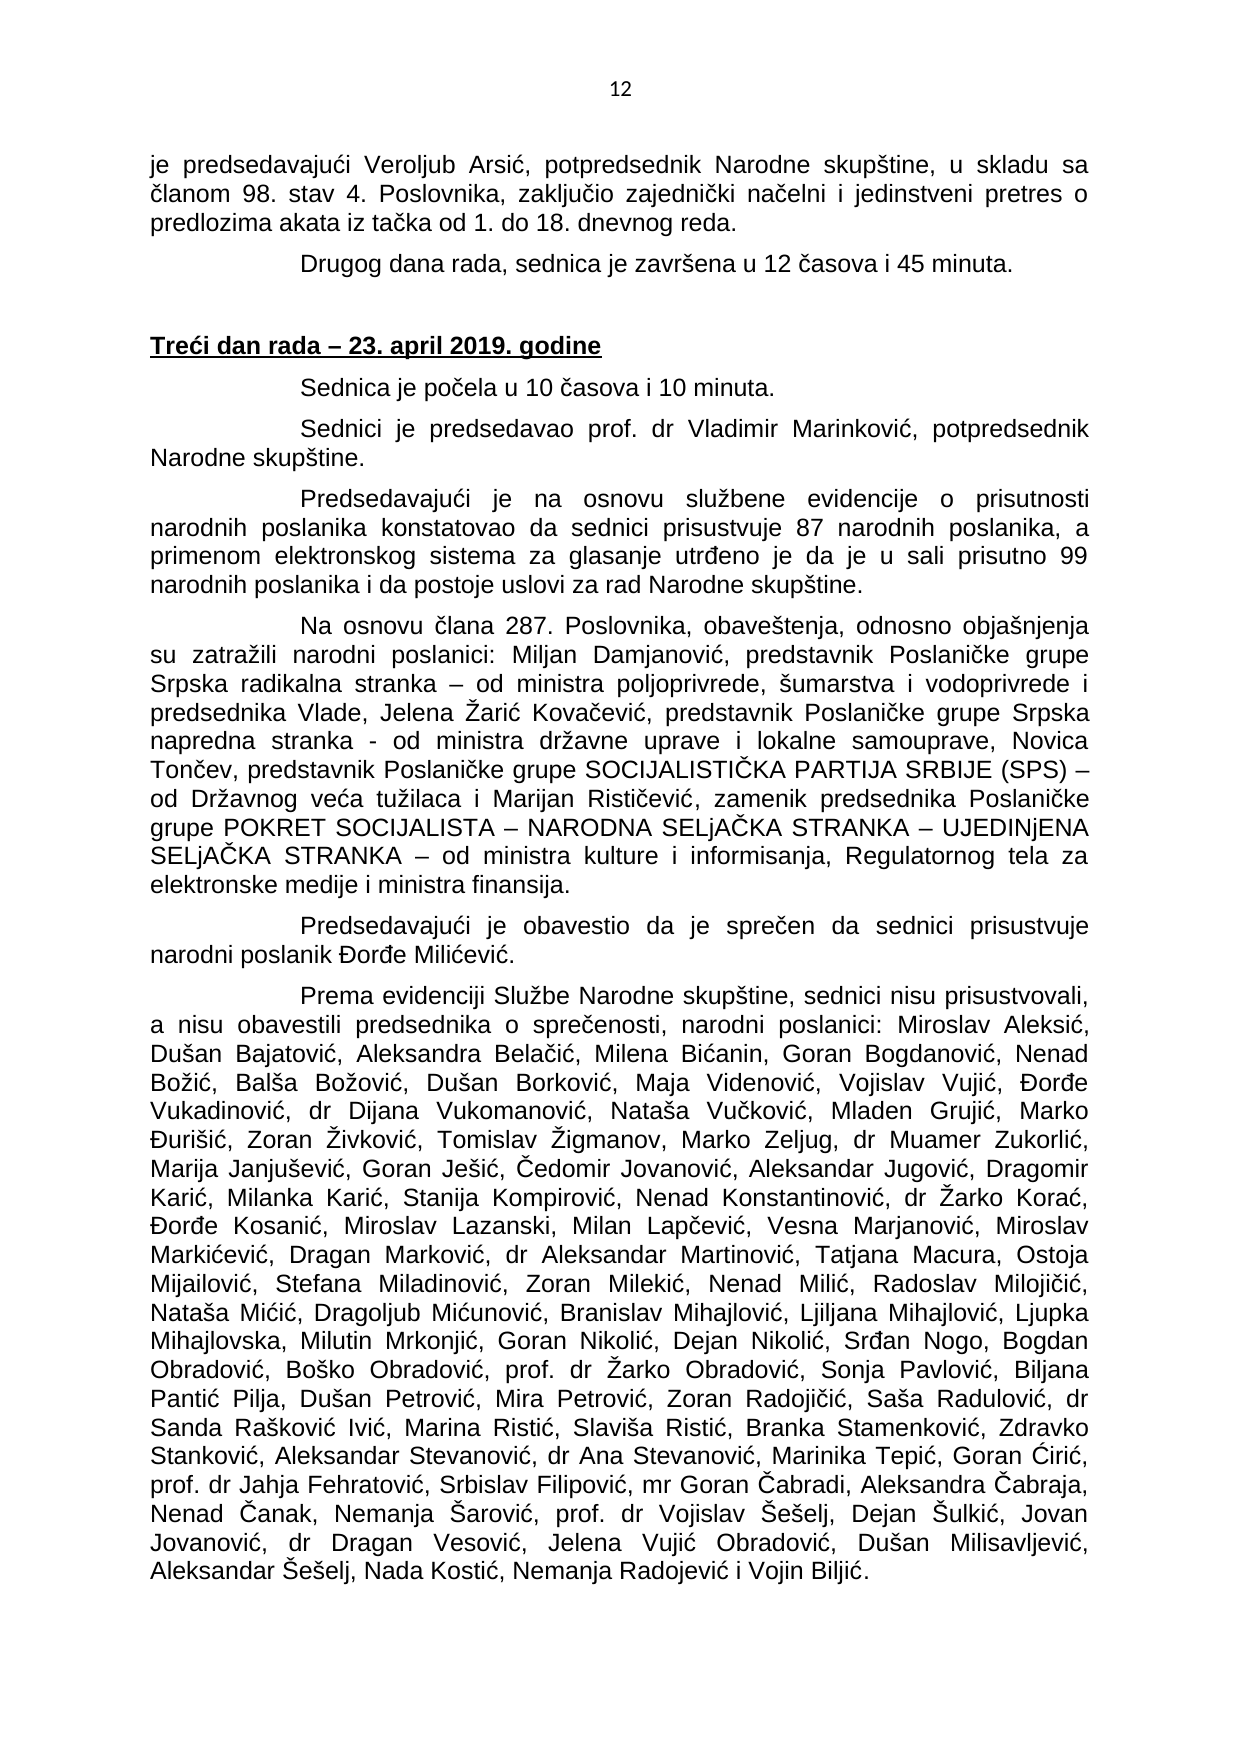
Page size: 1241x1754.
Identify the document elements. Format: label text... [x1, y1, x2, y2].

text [150, 150, 1090, 236]
text Na osnovu člana 287. Poslovnika, obaveštenja, odnosno objašnjenja su zatražili narodni poslanici: Miljan Damjanović, predstavnik Poslaničke grupe Srpska radikalna stranka – od ministra poljoprivrede, šumarstva i vodoprivrede i predsednika Vlade, Jelena Žarić Kovačević, predstavnik Poslaničke grupe Srpska napredna stranka - od ministra državne uprave i lokalne samouprave, Novica Tončev, predstavnik Poslaničke grupe SOCIJALISTIČKA PARTIJA SRBIJE (SPS) – od Državnog veća tužilaca i Marijan Rističević, zamenik predsednika Poslaničke grupe POKRET SOCIJALISTA – NARODNA SELjAČKA STRANKA – UJEDINjENA SELjAČKA STRANKA – od ministra kulture i informisanja, Regulatornog tela za elektronske medije i ministra finansija. [150, 611, 1090, 899]
text Sednica je počela u 10 časova i 10 minuta. [150, 372, 1090, 401]
text Predsedavajući je na osnovu službene evidencije o prisutnosti narodnih poslanika konstatovao da sednici prisustvuje 87 narodnih poslanika, a primenom elektronskog sistema za glasanje utrđeno je da je u sali prisutno 99 narodnih poslanika i da postoje uslovi za rad Narodne skupštine. [150, 484, 1090, 599]
text Prema evidenciji Službe Narodne skupštine, sednici nisu prisustvovali, a nisu obavestili predsednika o sprečenosti, narodni poslanici: Miroslav Aleksić, Dušan Bajatović, Aleksandra Belačić, Milena Bićanin, Goran Bogdanović, Nenad Božić, Balša Božović, Dušan Borković, Maja Videnović, Vojislav Vujić, Đorđe Vukadinović, dr Dijana Vukomanović, Nataša Vučković, Mladen Grujić, Marko Đurišić, Zoran Živković, Tomislav Žigmanov, Marko Zeljug, dr Muamer Zukorlić, Marija Janjušević, Goran Ješić, Čedomir Jovanović, Aleksandar Jugović, Dragomir Karić, Milanka Karić, Stanija Kompirović, Nenad Konstantinović, dr Žarko Korać, Đorđe Kosanić, Miroslav Lazanski, Milan Lapčević, Vesna Marjanović, Miroslav Markićević, Dragan Marković, dr Aleksandar Martinović, Tatjana Macura, Ostoja Mijailović, Stefana Miladinović, Zoran Milekić, Nenad Milić, Radoslav Milojičić, Nataša Mićić, Dragoljub Mićunović, Branislav Mihajlović, Ljiljana Mihajlović, Ljupka Mihajlovska, Milutin Mrkonjić, Goran Nikolić, Dejan Nikolić, Srđan Nogo, Bogdan Obradović, Boško Obradović, prof. dr Žarko Obradović, Sonja Pavlović, Biljana Pantić Pilja, Dušan Petrović, Mira Petrović, Zoran Radojičić, Saša Radulović, dr Sanda Rašković Ivić, Marina Ristić, Slaviša Ristić, Branka Stamenković, Zdravko Stanković, Aleksandar Stevanović, dr Ana Stevanović, Marinika Tepić, Goran Ćirić, prof. dr Jahja Fehratović, Srbislav Filipović, mr Goran Čabradi, Aleksandra Čabraja, Nenad Čanak, Nemanja Šarović, prof. dr Vojislav Šešelj, Dejan Šulkić, Jovan Jovanović, dr Dragan Vesović, Jelena Vujić Obradović, Dušan Milisavljević, Aleksandar Šešelj, Nada Kostić, Nemanja Radojević i Vojin Biljić. [150, 981, 1090, 1585]
text Drugog dana rada, sednica je završena u 12 časova i 45 minuta. [150, 249, 1090, 277]
text Sednici je predsedavao prof. dr Vladimir Marinković, potpredsednik Narodne skupštine. [150, 414, 1090, 471]
text Treći dan rada – 23. april 2019. godine [150, 331, 1090, 360]
text Predsedavajući je obavestio da je sprečen da sednici prisustvuje narodni poslanik Đorđe Milićević. [150, 911, 1090, 969]
